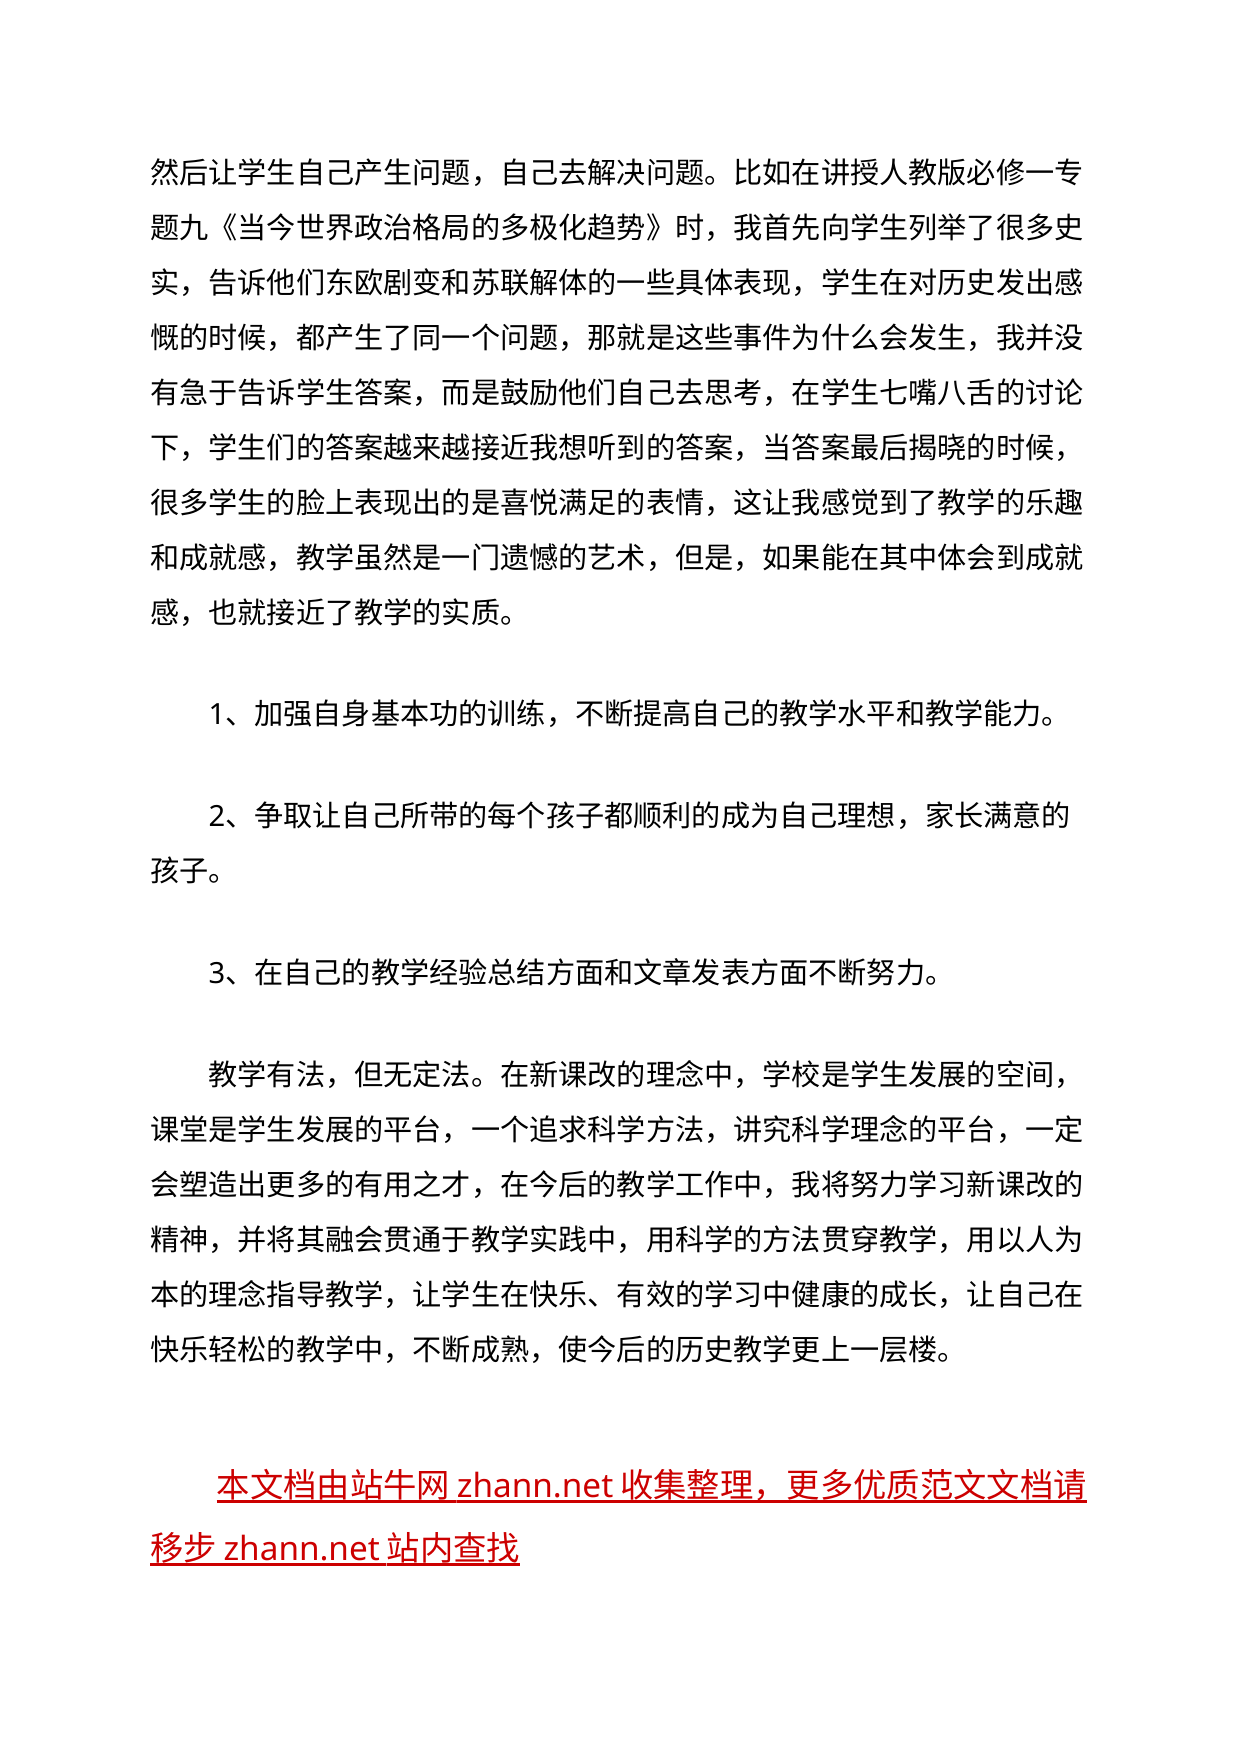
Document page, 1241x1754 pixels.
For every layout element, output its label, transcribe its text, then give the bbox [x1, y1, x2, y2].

text 1、加强自身基本功的训练，不断提高自己的教学水平和教学能力。 [150, 691, 1090, 733]
text 教学有法，但无定法。在新课改的理念中，学校是学生发展的空间，课堂是学生发展的平台，一个追求科学方法，讲究科学理念的平台，一定会塑造出更多的有用之才，在今后的教学工作中，我将努力学习新课改的精神，并将其融会贯通于教学实践中，用科学的方法贯穿教学，用以人为本的理念指导教学，让学生在快乐、有效的学习中健康的成长，让自己在快乐轻松的教学中，不断成熟，使今后的历史教学更上一层楼。 [150, 1052, 1090, 1368]
text 3、在自己的教学经验总结方面和文章发表方面不断努力。 [150, 950, 1090, 992]
text 2、争取让自己所带的每个孩子都顺利的成为自己理想，家长满意的孩子。 [150, 793, 1090, 890]
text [150, 150, 1090, 631]
text 本文档由站牛网zhann.net收集整理，更多优质范文文档请移步zhann.net站内查找 [150, 1459, 1090, 1570]
